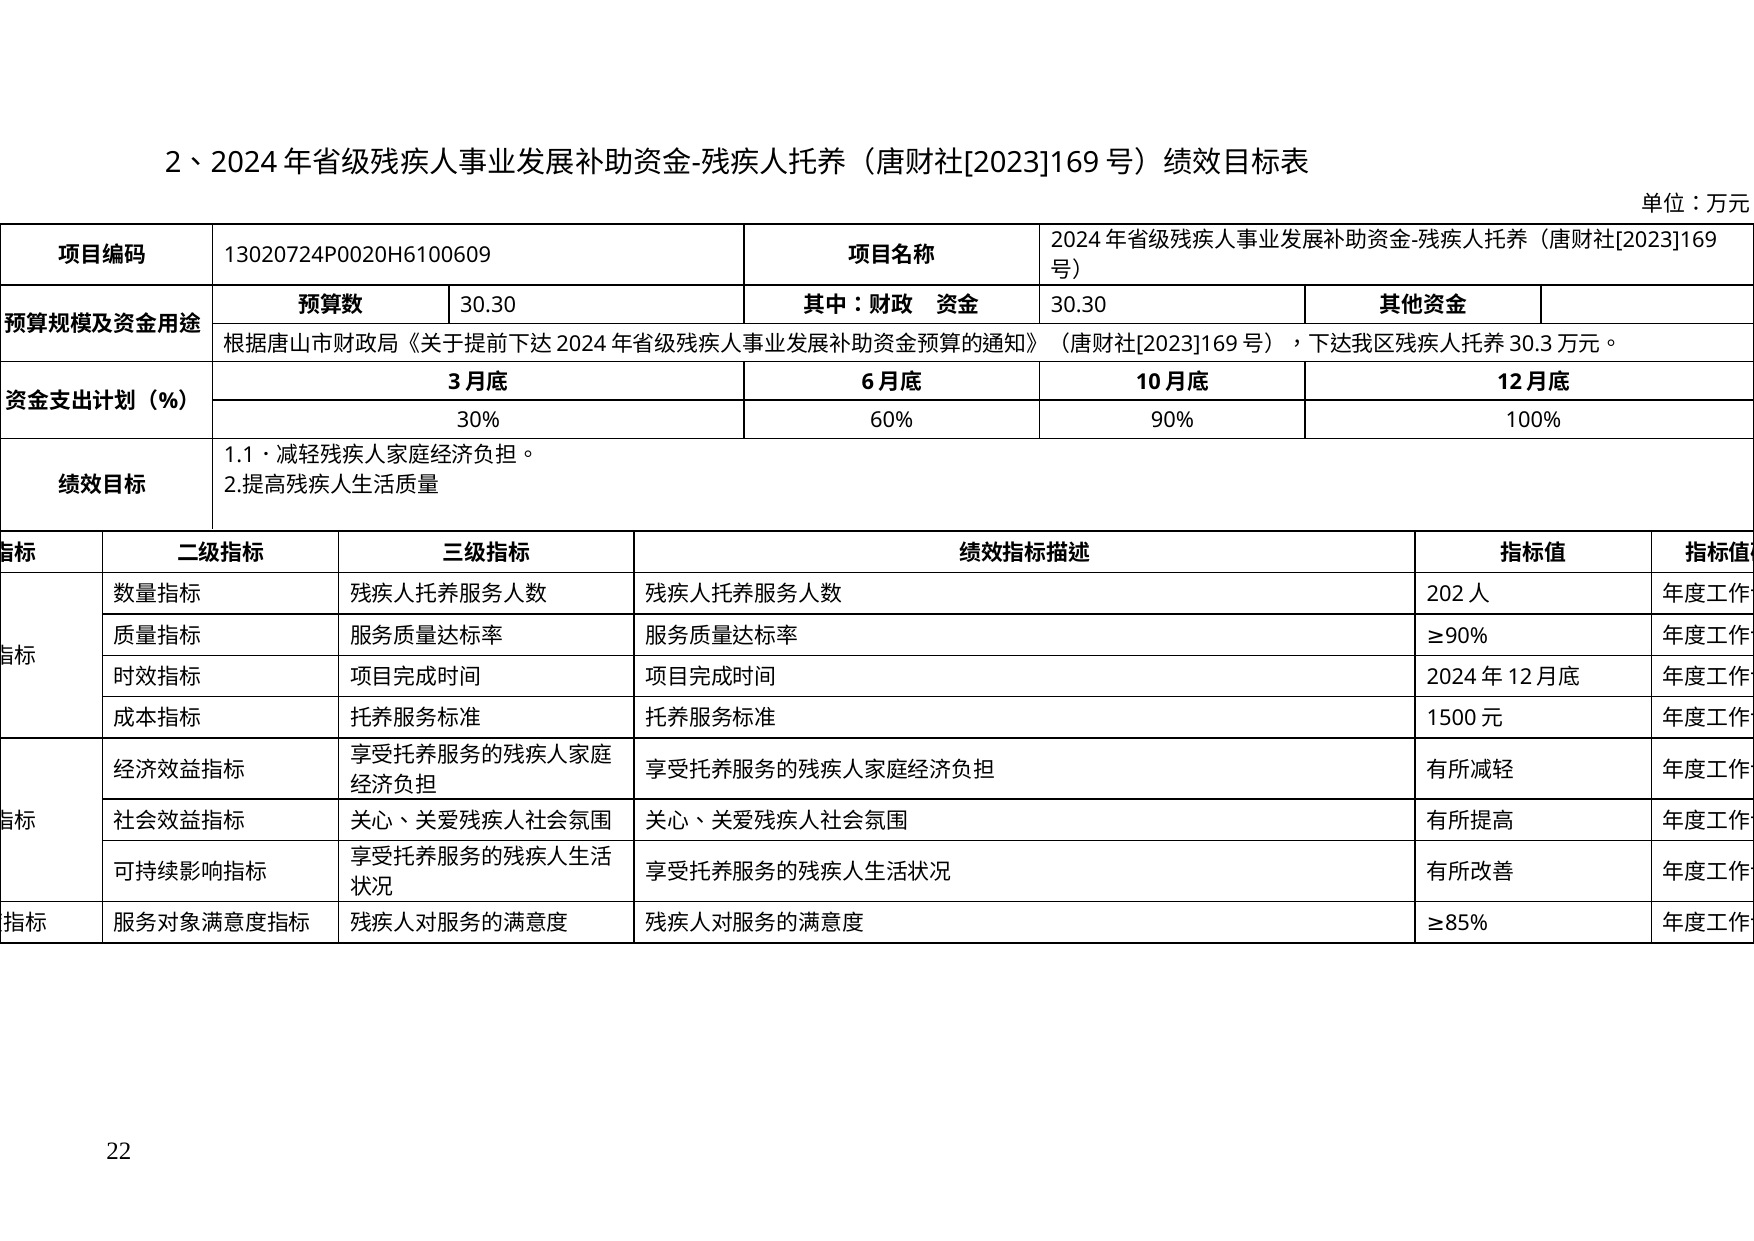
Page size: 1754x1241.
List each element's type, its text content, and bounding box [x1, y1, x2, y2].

table_cell 项目名称 [745, 225, 1039, 284]
table_cell 2024年12月底 [1416, 656, 1651, 696]
table_cell 根据唐山市财政局《关于提前下达2024年省级残疾人事业发展补助资金预算的通知》（唐财社[2023]169号），下达我区残疾人托养30.3万元。 [213, 324, 1753, 361]
table_cell 年度工作计划 [1652, 573, 1753, 613]
table_cell 资金支出计划（%） [1, 362, 212, 438]
table_cell 产出指标 [1, 573, 102, 737]
table_cell 享受托养服务的残疾人家庭经济负担 [635, 739, 1414, 798]
table_cell 年度工作计划 [1652, 615, 1753, 654]
table_cell 有所改善 [1416, 841, 1651, 901]
table_cell 10月底 [1040, 362, 1304, 399]
table_cell 预算数 [213, 286, 448, 322]
table_header 绩效指标描述 [635, 532, 1414, 572]
table_cell 13020724P0020H6100609 [213, 225, 743, 284]
table_cell 残疾人托养服务人数 [339, 573, 633, 613]
table_cell 年度工作计划 [1652, 800, 1753, 840]
table_cell 服务质量达标率 [339, 615, 633, 654]
table_cell 时效指标 [103, 656, 338, 696]
table_header 指标值确定依据 [1652, 532, 1753, 572]
table_cell 预算规模及资金用途 [1, 286, 212, 361]
table_cell 年度工作计划 [1652, 902, 1753, 942]
table_cell 数量指标 [103, 573, 338, 613]
table_cell 项目编码 [1, 225, 212, 284]
table_cell 12月底 [1306, 362, 1753, 399]
text 2、2024年省级残疾人事业发展补助资金-残疾人托养（唐财社[2023]169号）绩效目标表 [106, 142, 1648, 181]
table_cell 绩效目标 [1, 439, 212, 529]
table_cell 满意度指标 [1, 902, 102, 942]
table_cell 经济效益指标 [103, 739, 338, 798]
table_cell 年度工作计划 [1652, 739, 1753, 798]
table_cell 项目完成时间 [635, 656, 1414, 696]
table_cell 其他资金 [1306, 286, 1540, 322]
table_cell 质量指标 [103, 615, 338, 654]
table_cell 3月底 [213, 362, 743, 399]
table_cell 残疾人托养服务人数 [635, 573, 1414, 613]
table_cell 关心、关爱残疾人社会氛围 [339, 800, 633, 840]
table_header 三级指标 [339, 532, 633, 572]
table_cell 100% [1306, 401, 1753, 438]
table_cell 项目完成时间 [339, 656, 633, 696]
table_cell 90% [1040, 401, 1304, 438]
table_cell 年度工作计划 [1652, 697, 1753, 737]
table_cell 有所提高 [1416, 800, 1651, 840]
table_cell [1542, 286, 1753, 322]
table_cell 托养服务标准 [635, 697, 1414, 737]
table_cell 托养服务标准 [339, 697, 633, 737]
table_header 一级指标 [1, 532, 102, 572]
table_cell 202人 [1416, 573, 1651, 613]
table_cell 享受托养服务的残疾人生活状况 [635, 841, 1414, 901]
table_cell 年度工作计划 [1652, 656, 1753, 696]
table_cell 其中：财政 资金 [745, 286, 1039, 322]
table_cell 30.30 [450, 286, 743, 322]
table_cell 2024年省级残疾人事业发展补助资金-残疾人托养（唐财社[2023]169号） [1040, 225, 1753, 284]
table_cell 成本指标 [103, 697, 338, 737]
table_header 指标值 [1416, 532, 1651, 572]
table_cell 社会效益指标 [103, 800, 338, 840]
table_cell 1500元 [1416, 697, 1651, 737]
table_cell 6月底 [745, 362, 1039, 399]
table_header 二级指标 [103, 532, 338, 572]
table_cell 有所减轻 [1416, 739, 1651, 798]
table_cell 可持续影响指标 [103, 841, 338, 901]
table_cell 30.30 [1040, 286, 1304, 322]
table_cell 关心、关爱残疾人社会氛围 [635, 800, 1414, 840]
table_cell 享受托养服务的残疾人家庭经济负担 [339, 739, 633, 798]
table_cell ≥90% [1416, 615, 1651, 654]
table_cell 30% [213, 401, 743, 438]
table_cell ≥85% [1416, 902, 1651, 942]
table_cell 服务质量达标率 [635, 615, 1414, 654]
table_cell 效益指标 [1, 739, 102, 901]
table_cell 残疾人对服务的满意度 [635, 902, 1414, 942]
table_cell 年度工作计划 [1652, 841, 1753, 901]
table_cell 残疾人对服务的满意度 [339, 902, 633, 942]
table_cell 1.1．减轻残疾人家庭经济负担。 2.提高残疾人生活质量 [213, 439, 1753, 529]
table_cell 60% [745, 401, 1039, 438]
table_cell 服务对象满意度指标 [103, 902, 338, 942]
table_header 单位：万元 [1, 183, 1753, 223]
table_cell 享受托养服务的残疾人生活状况 [339, 841, 633, 901]
